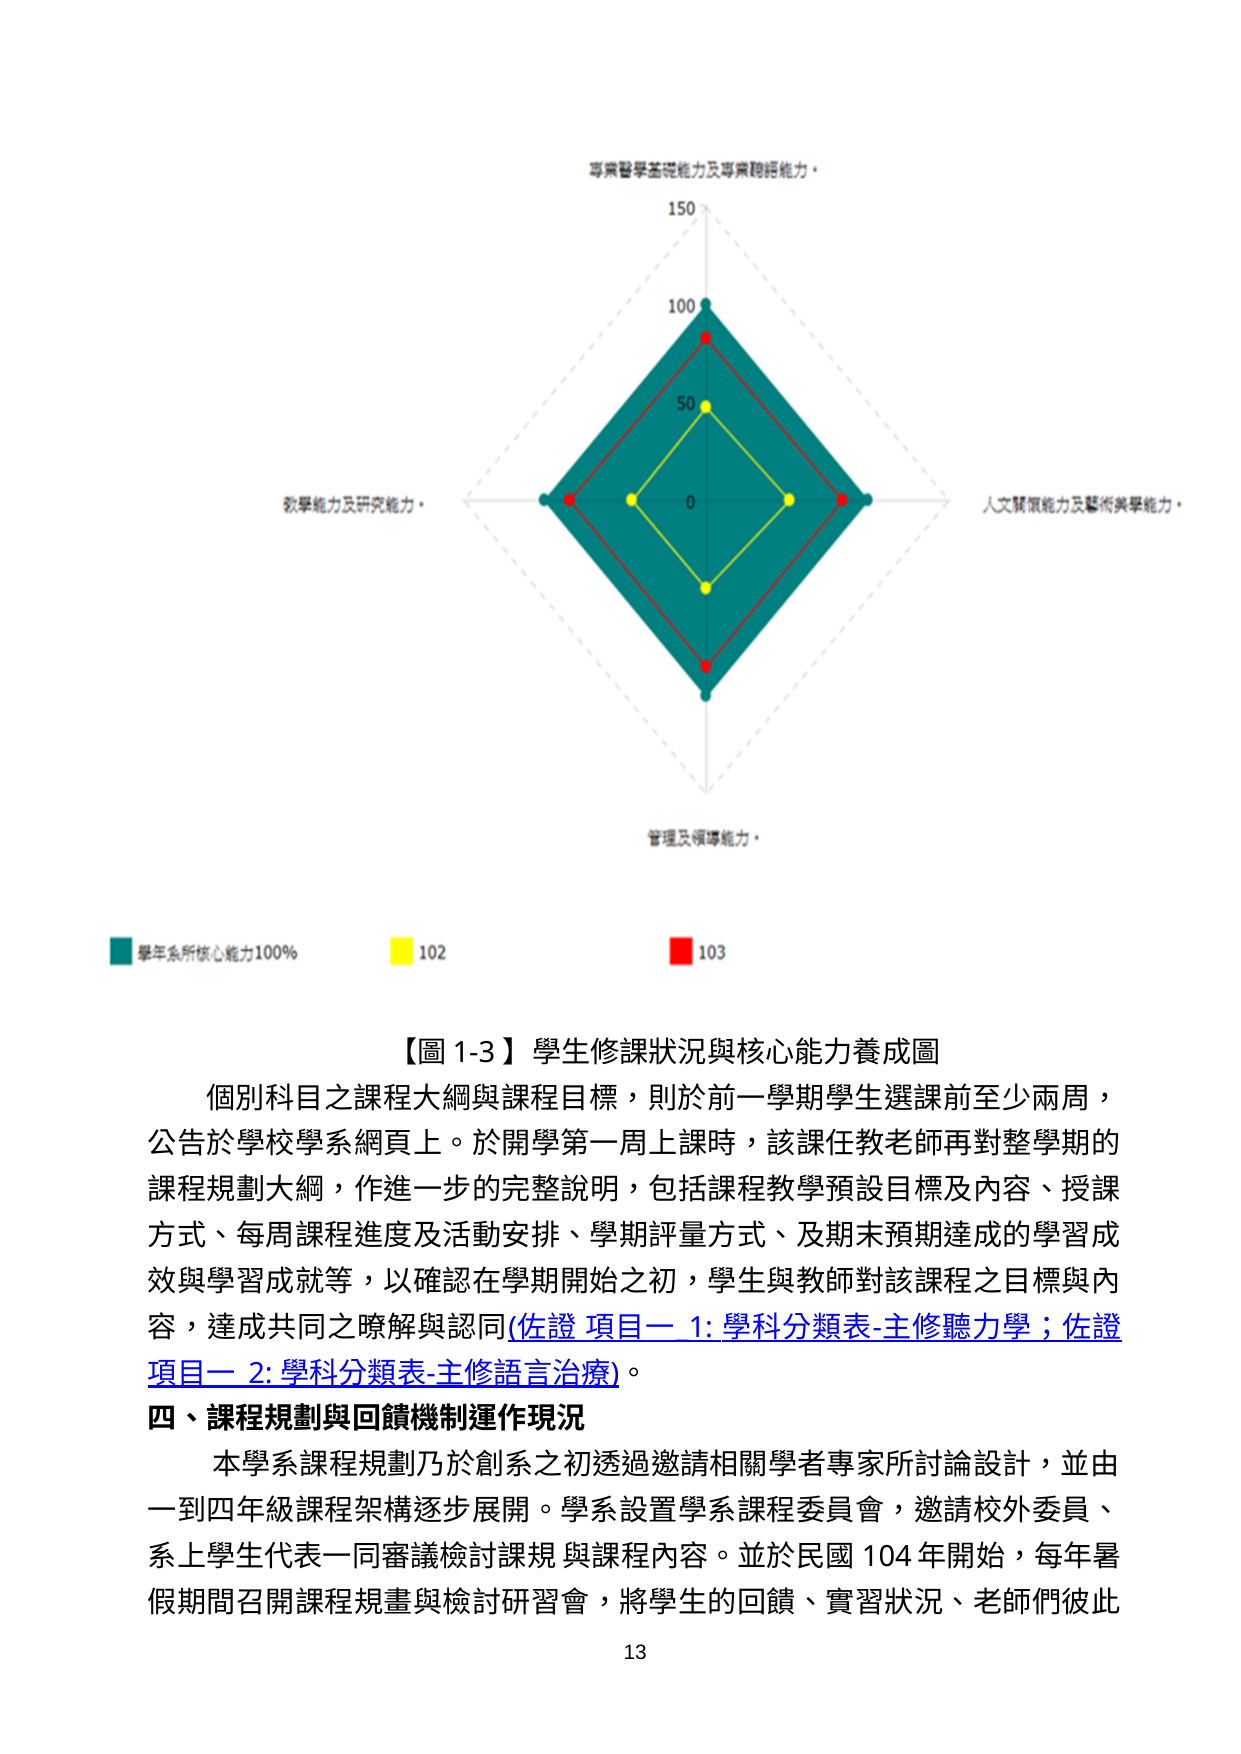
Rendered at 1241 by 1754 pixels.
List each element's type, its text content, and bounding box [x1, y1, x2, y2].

text 四、課程規劃與回饋機制運作現況 [148, 1392, 1122, 1438]
picture [73, 150, 1197, 980]
text 個別科目之課程大綱與課程目標，則於前一學期學生選課前至少兩周，公告於學校學系網頁上。於開學第一周上課時，該課任教老師再對整學期的課程規劃大綱，作進一步的完整說明，包括課程教學預設目標及內容、授課方式、每周課程進度及活動安排、學期評量方式、及期末預期達成的學習成效與學習成就等，以確認在學期開始之初，學生與教師對該課程之目標與內容，達成共同之暸解與認同(佐證 項目一_1: 學科分類表-主修聽力學；佐證 項目一_2: 學科分類表-主修語言治療)。 [148, 1071, 1122, 1392]
text 【圖1-3 】學生修課狀況與核心能力養成圖 [148, 1026, 1122, 1071]
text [148, 1438, 1122, 1621]
